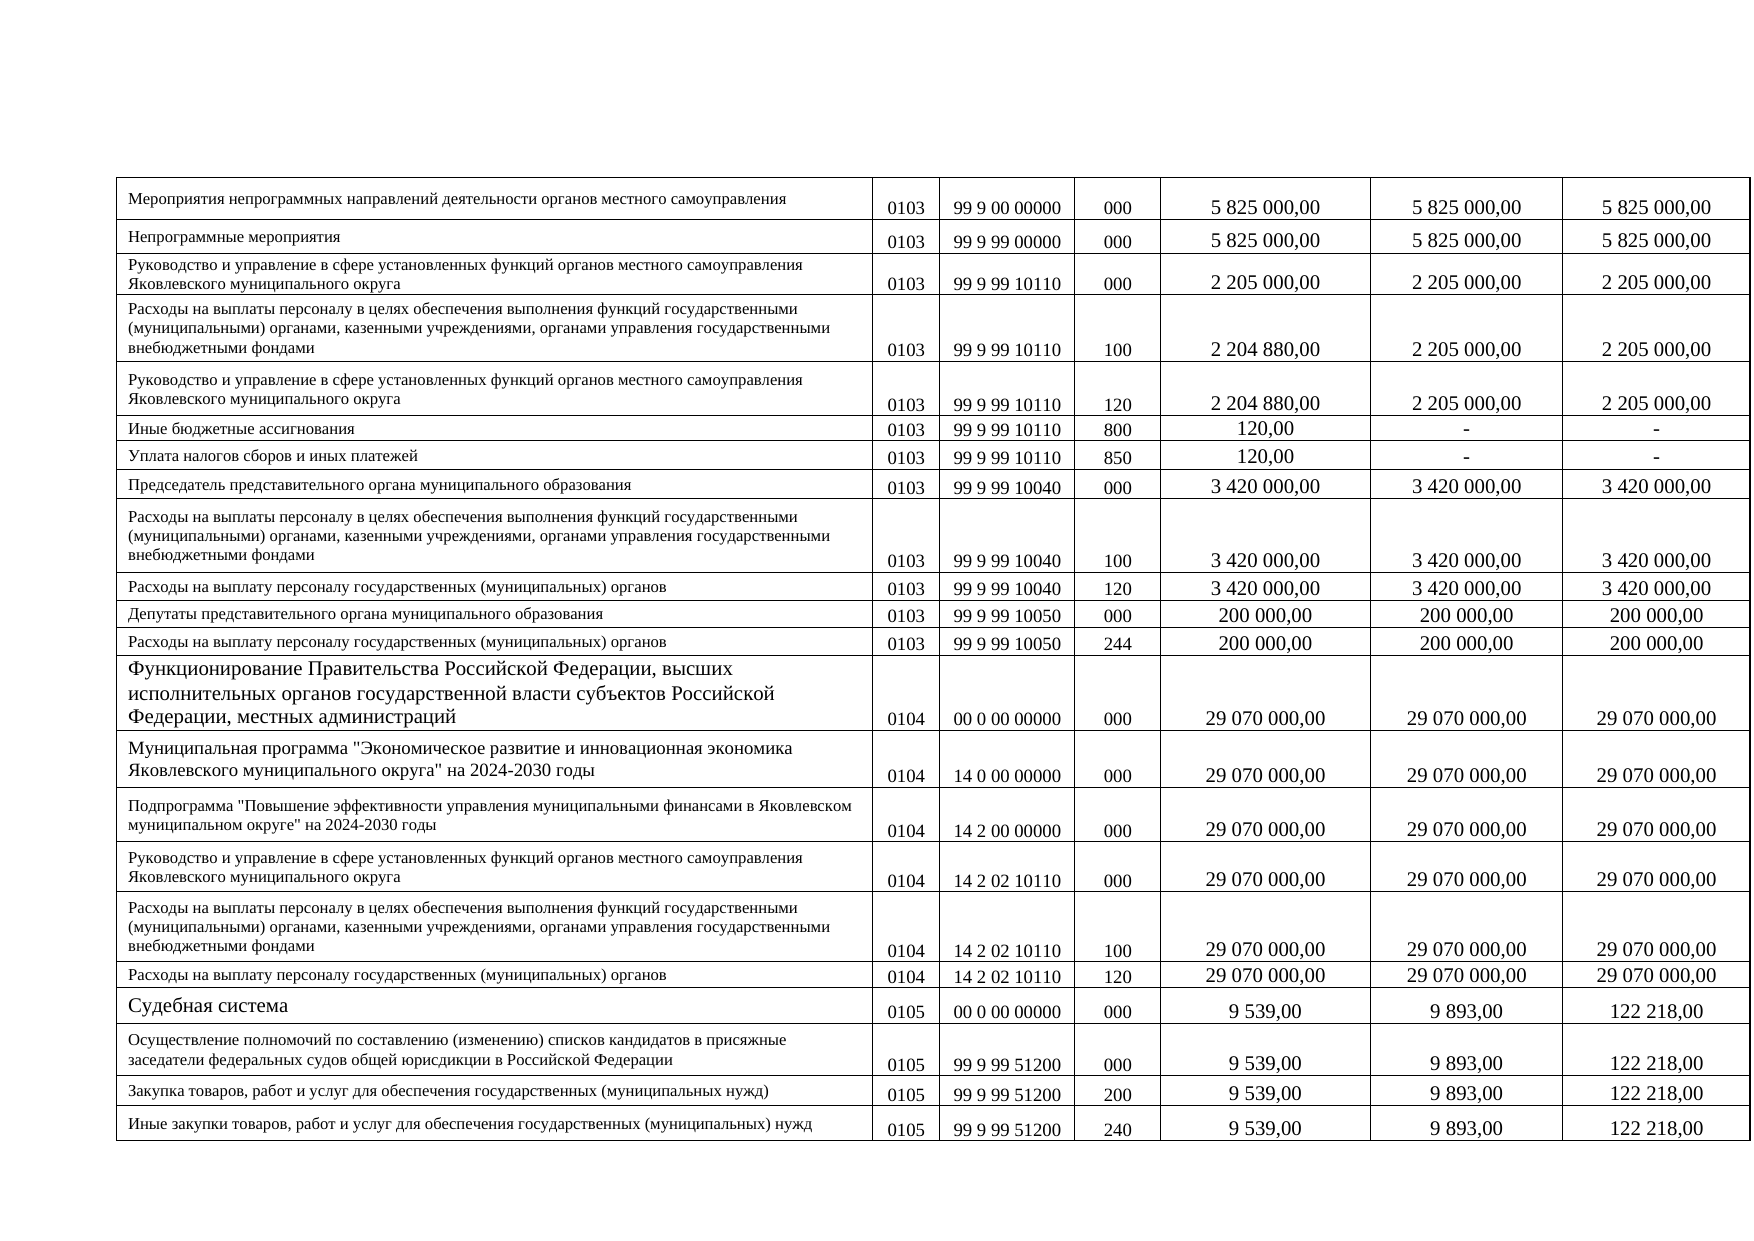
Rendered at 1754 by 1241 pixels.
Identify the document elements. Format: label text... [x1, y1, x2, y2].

table_cell 29 070 000,00 [1161, 962, 1370, 987]
table_cell 0103 [873, 573, 939, 599]
table_cell Депутаты представительного органа муниципального образования [117, 601, 872, 627]
table_cell 0103 [873, 601, 939, 627]
table_cell Расходы на выплату персоналу государственных (муниципальных) органов [117, 628, 872, 654]
table_cell 3 420 000,00 [1161, 499, 1370, 572]
table_cell 5 825 000,00 [1563, 220, 1749, 252]
table_cell Муниципальная программа "Экономическое развитие и инновационная экономика Яковлевского муниципального округа" на 2024-2030 годы [117, 731, 872, 787]
table_cell 9 893,00 [1371, 1024, 1562, 1075]
table_cell 99 9 99 51200 [940, 1024, 1074, 1075]
table_cell 000 [1075, 470, 1160, 498]
table_cell 2 204 880,00 [1161, 295, 1370, 361]
table_cell 0103 [873, 295, 939, 361]
table_cell Мероприятия непрограммных направлений деятельности органов местного самоуправления [117, 178, 872, 219]
table_cell 0105 [873, 988, 939, 1023]
table_cell 3 420 000,00 [1371, 470, 1562, 498]
table_cell 3 420 000,00 [1371, 573, 1562, 599]
table_cell 000 [1075, 656, 1160, 729]
table_cell 3 420 000,00 [1563, 470, 1749, 498]
table_cell 200 000,00 [1563, 601, 1749, 627]
table_cell 240 [1075, 1106, 1160, 1140]
table_cell 9 539,00 [1161, 988, 1370, 1023]
table_cell 29 070 000,00 [1563, 842, 1749, 891]
table_cell Расходы на выплату персоналу государственных (муниципальных) органов [117, 573, 872, 599]
table_cell 3 420 000,00 [1161, 573, 1370, 599]
table_cell 29 070 000,00 [1563, 731, 1749, 787]
table_cell 0104 [873, 962, 939, 987]
table_cell 14 2 00 00000 [940, 788, 1074, 841]
table_cell 0103 [873, 416, 939, 440]
table_cell Руководство и управление в сфере установленных функций органов местного самоуправления Яковлевского муниципального округа [117, 362, 872, 415]
table_cell 000 [1075, 788, 1160, 841]
table_cell 29 070 000,00 [1371, 656, 1562, 729]
table_cell 99 9 00 00000 [940, 178, 1074, 219]
table_cell - [1563, 416, 1749, 440]
table_cell 3 420 000,00 [1161, 470, 1370, 498]
table_cell 99 9 99 10110 [940, 416, 1074, 440]
table_cell 244 [1075, 628, 1160, 654]
table_cell 29 070 000,00 [1161, 892, 1370, 961]
table_cell 200 000,00 [1563, 628, 1749, 654]
table_cell 2 204 880,00 [1161, 362, 1370, 415]
table_cell 100 [1075, 892, 1160, 961]
table_cell Председатель представительного органа муниципального образования [117, 470, 872, 498]
table_cell 000 [1075, 842, 1160, 891]
table_cell 0103 [873, 499, 939, 572]
table_cell 2 205 000,00 [1371, 295, 1562, 361]
table_cell 2 205 000,00 [1371, 362, 1562, 415]
table_cell 99 9 99 00000 [940, 220, 1074, 252]
table_cell 5 825 000,00 [1161, 220, 1370, 252]
table_cell 0104 [873, 842, 939, 891]
table_cell 2 205 000,00 [1563, 254, 1749, 294]
table_cell Руководство и управление в сфере установленных функций органов местного самоуправления Яковлевского муниципального округа [117, 254, 872, 294]
table_cell - [1563, 441, 1749, 468]
table_cell 29 070 000,00 [1161, 731, 1370, 787]
table_cell 29 070 000,00 [1161, 656, 1370, 729]
table_cell 29 070 000,00 [1371, 788, 1562, 841]
table_cell 29 070 000,00 [1371, 892, 1562, 961]
table_cell 0105 [873, 1106, 939, 1140]
table_cell Судебная система [117, 988, 872, 1023]
table_cell 000 [1075, 220, 1160, 252]
table_cell 000 [1075, 178, 1160, 219]
table_cell 29 070 000,00 [1563, 892, 1749, 961]
table_cell 14 2 02 10110 [940, 892, 1074, 961]
table_cell 99 9 99 10050 [940, 601, 1074, 627]
table_cell 99 9 99 51200 [940, 1106, 1074, 1140]
table_cell 99 9 99 51200 [940, 1076, 1074, 1105]
table_cell 200 000,00 [1371, 601, 1562, 627]
table_cell 000 [1075, 731, 1160, 787]
table_cell 200 000,00 [1161, 601, 1370, 627]
table_cell 99 9 99 10050 [940, 628, 1074, 654]
table_cell 29 070 000,00 [1371, 731, 1562, 787]
table_cell 3 420 000,00 [1371, 499, 1562, 572]
table_cell 122 218,00 [1563, 988, 1749, 1023]
table_cell Непрограммные мероприятия [117, 220, 872, 252]
table_cell 122 218,00 [1563, 1024, 1749, 1075]
table_cell 9 539,00 [1161, 1024, 1370, 1075]
table_cell 100 [1075, 295, 1160, 361]
table_cell 120 [1075, 573, 1160, 599]
table_cell 000 [1075, 254, 1160, 294]
table_cell 99 9 99 10040 [940, 573, 1074, 599]
table_cell 14 2 02 10110 [940, 962, 1074, 987]
table_cell 99 9 99 10110 [940, 254, 1074, 294]
table_cell 0103 [873, 220, 939, 252]
table_cell 14 0 00 00000 [940, 731, 1074, 787]
table_cell 29 070 000,00 [1371, 842, 1562, 891]
table_cell 000 [1075, 1024, 1160, 1075]
table_cell 0104 [873, 892, 939, 961]
table_cell 99 9 99 10110 [940, 295, 1074, 361]
table_cell Уплата налогов сборов и иных платежей [117, 441, 872, 468]
table_cell 29 070 000,00 [1563, 656, 1749, 729]
table_cell 0103 [873, 441, 939, 468]
table_cell Осуществление полномочий по составлению (изменению) списков кандидатов в присяжные заседатели федеральных судов общей юрисдикции в Российской Федерации [117, 1024, 872, 1075]
table_cell 0103 [873, 178, 939, 219]
table_cell Иные закупки товаров, работ и услуг для обеспечения государственных (муниципальных) нужд [117, 1106, 872, 1140]
table_cell 0103 [873, 362, 939, 415]
table_cell 2 205 000,00 [1563, 295, 1749, 361]
table_cell 00 0 00 00000 [940, 988, 1074, 1023]
table_cell 99 9 99 10110 [940, 362, 1074, 415]
table_cell 5 825 000,00 [1371, 220, 1562, 252]
table_cell 9 893,00 [1371, 1076, 1562, 1105]
table_cell 5 825 000,00 [1563, 178, 1749, 219]
table_cell 0105 [873, 1076, 939, 1105]
table_cell 99 9 99 10040 [940, 499, 1074, 572]
table_cell 3 420 000,00 [1563, 573, 1749, 599]
table_cell 29 070 000,00 [1371, 962, 1562, 987]
table_cell 0103 [873, 628, 939, 654]
table_cell 0104 [873, 731, 939, 787]
table_cell 14 2 02 10110 [940, 842, 1074, 891]
table_cell Подпрограмма "Повышение эффективности управления муниципальными финансами в Яковлевском муниципальном округе" на 2024-2030 годы [117, 788, 872, 841]
table_cell 29 070 000,00 [1161, 788, 1370, 841]
table_cell Функционирование Правительства Российской Федерации, высших исполнительных органов государственной власти субъектов Российской Федерации, местных администраций [117, 656, 872, 729]
table_cell - [1371, 416, 1562, 440]
table_cell 0103 [873, 254, 939, 294]
table_cell 29 070 000,00 [1563, 788, 1749, 841]
table_cell 0105 [873, 1024, 939, 1075]
table_cell - [1371, 441, 1562, 468]
table_cell 100 [1075, 499, 1160, 572]
table_cell 0104 [873, 788, 939, 841]
table_cell 99 9 99 10040 [940, 470, 1074, 498]
table_cell 29 070 000,00 [1563, 962, 1749, 987]
table_cell 29 070 000,00 [1161, 842, 1370, 891]
table_cell 0104 [873, 656, 939, 729]
table_cell 5 825 000,00 [1161, 178, 1370, 219]
table_cell 2 205 000,00 [1161, 254, 1370, 294]
table_cell 200 [1075, 1076, 1160, 1105]
table_cell 00 0 00 00000 [940, 656, 1074, 729]
table_cell 122 218,00 [1563, 1076, 1749, 1105]
table_cell 120 [1075, 962, 1160, 987]
table_cell 9 893,00 [1371, 1106, 1562, 1140]
table_cell 5 825 000,00 [1371, 178, 1562, 219]
table_cell 0103 [873, 470, 939, 498]
table_cell Закупка товаров, работ и услуг для обеспечения государственных (муниципальных нужд) [117, 1076, 872, 1105]
table_cell 000 [1075, 601, 1160, 627]
table_cell 120,00 [1161, 441, 1370, 468]
table_cell 122 218,00 [1563, 1106, 1749, 1140]
table_cell 9 893,00 [1371, 988, 1562, 1023]
table_cell 200 000,00 [1371, 628, 1562, 654]
table_cell Расходы на выплату персоналу государственных (муниципальных) органов [117, 962, 872, 987]
table_cell 120,00 [1161, 416, 1370, 440]
table_cell 800 [1075, 416, 1160, 440]
table_cell 99 9 99 10110 [940, 441, 1074, 468]
table_cell 200 000,00 [1161, 628, 1370, 654]
table_cell 850 [1075, 441, 1160, 468]
table_cell 3 420 000,00 [1563, 499, 1749, 572]
table_cell Иные бюджетные ассигнования [117, 416, 872, 440]
table_cell 9 539,00 [1161, 1076, 1370, 1105]
table_cell Руководство и управление в сфере установленных функций органов местного самоуправления Яковлевского муниципального округа [117, 842, 872, 891]
table_cell 9 539,00 [1161, 1106, 1370, 1140]
table_cell 2 205 000,00 [1371, 254, 1562, 294]
table_cell 2 205 000,00 [1563, 362, 1749, 415]
table_cell 120 [1075, 362, 1160, 415]
table_cell 000 [1075, 988, 1160, 1023]
